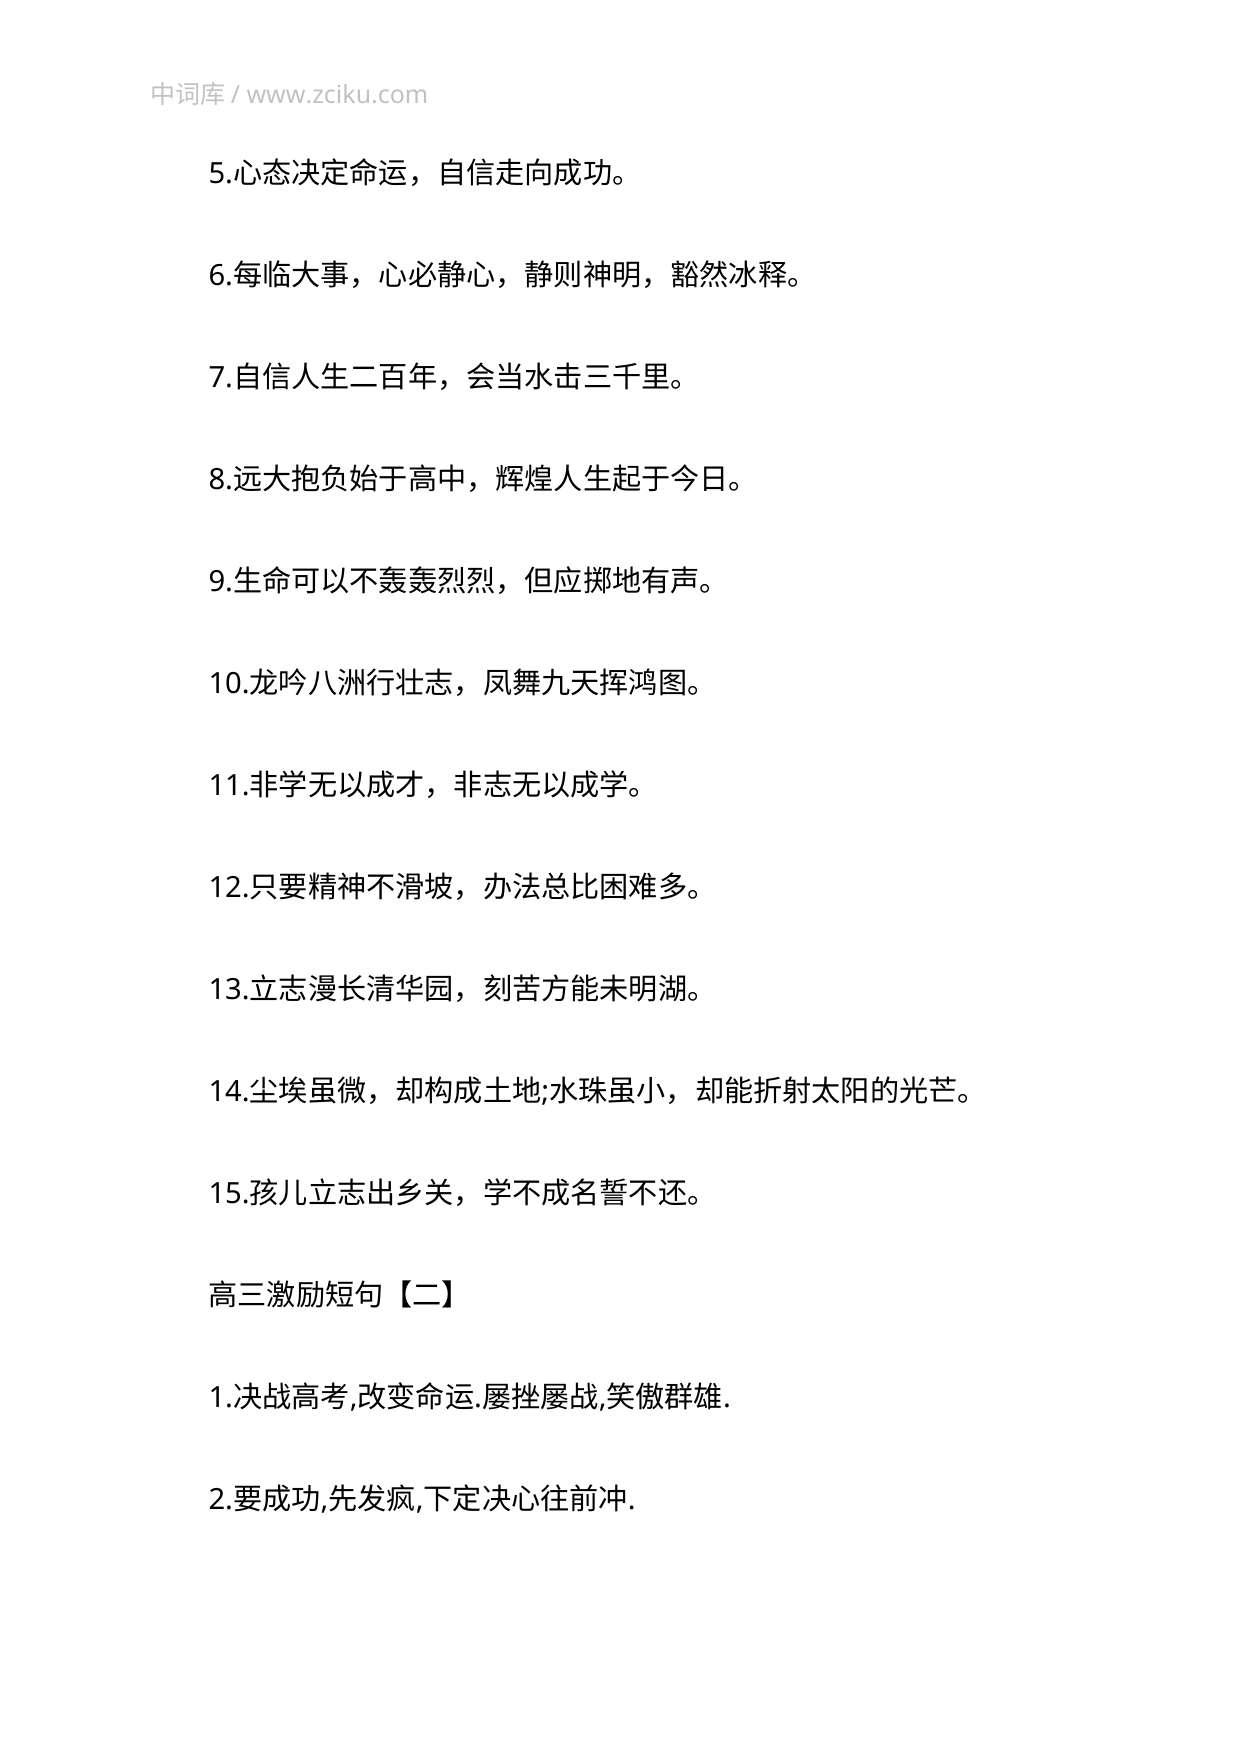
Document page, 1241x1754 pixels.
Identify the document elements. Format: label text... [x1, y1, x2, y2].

text 高三激励短句【二】 [150, 1272, 1090, 1314]
text 8.远大抱负始于高中，辉煌人生起于今日。 [150, 456, 1090, 498]
text 9.生命可以不轰轰烈烈，但应掷地有声。 [150, 558, 1090, 600]
text 1.决战高考,改变命运.屡挫屡战,笑傲群雄. [150, 1373, 1090, 1416]
text 10.龙吟八洲行壮志，凤舞九天挥鸿图。 [150, 660, 1090, 702]
text 7.自信人生二百年，会当水击三千里。 [150, 354, 1090, 396]
text 12.只要精神不滑坡，办法总比困难多。 [150, 864, 1090, 906]
text 14.尘埃虽微，却构成土地;水珠虽小，却能折射太阳的光芒。 [150, 1068, 1090, 1110]
text 5.心态决定命运，自信走向成功。 [150, 150, 1090, 192]
text 2.要成功,先发疯,下定决心往前冲. [150, 1476, 1090, 1518]
text 11.非学无以成才，非志无以成学。 [150, 762, 1090, 804]
text 6.每临大事，心必静心，静则神明，豁然冰释。 [150, 252, 1090, 294]
text 15.孩儿立志出乡关，学不成名誓不还。 [150, 1170, 1090, 1212]
text 13.立志漫长清华园，刻苦方能未明湖。 [150, 966, 1090, 1008]
